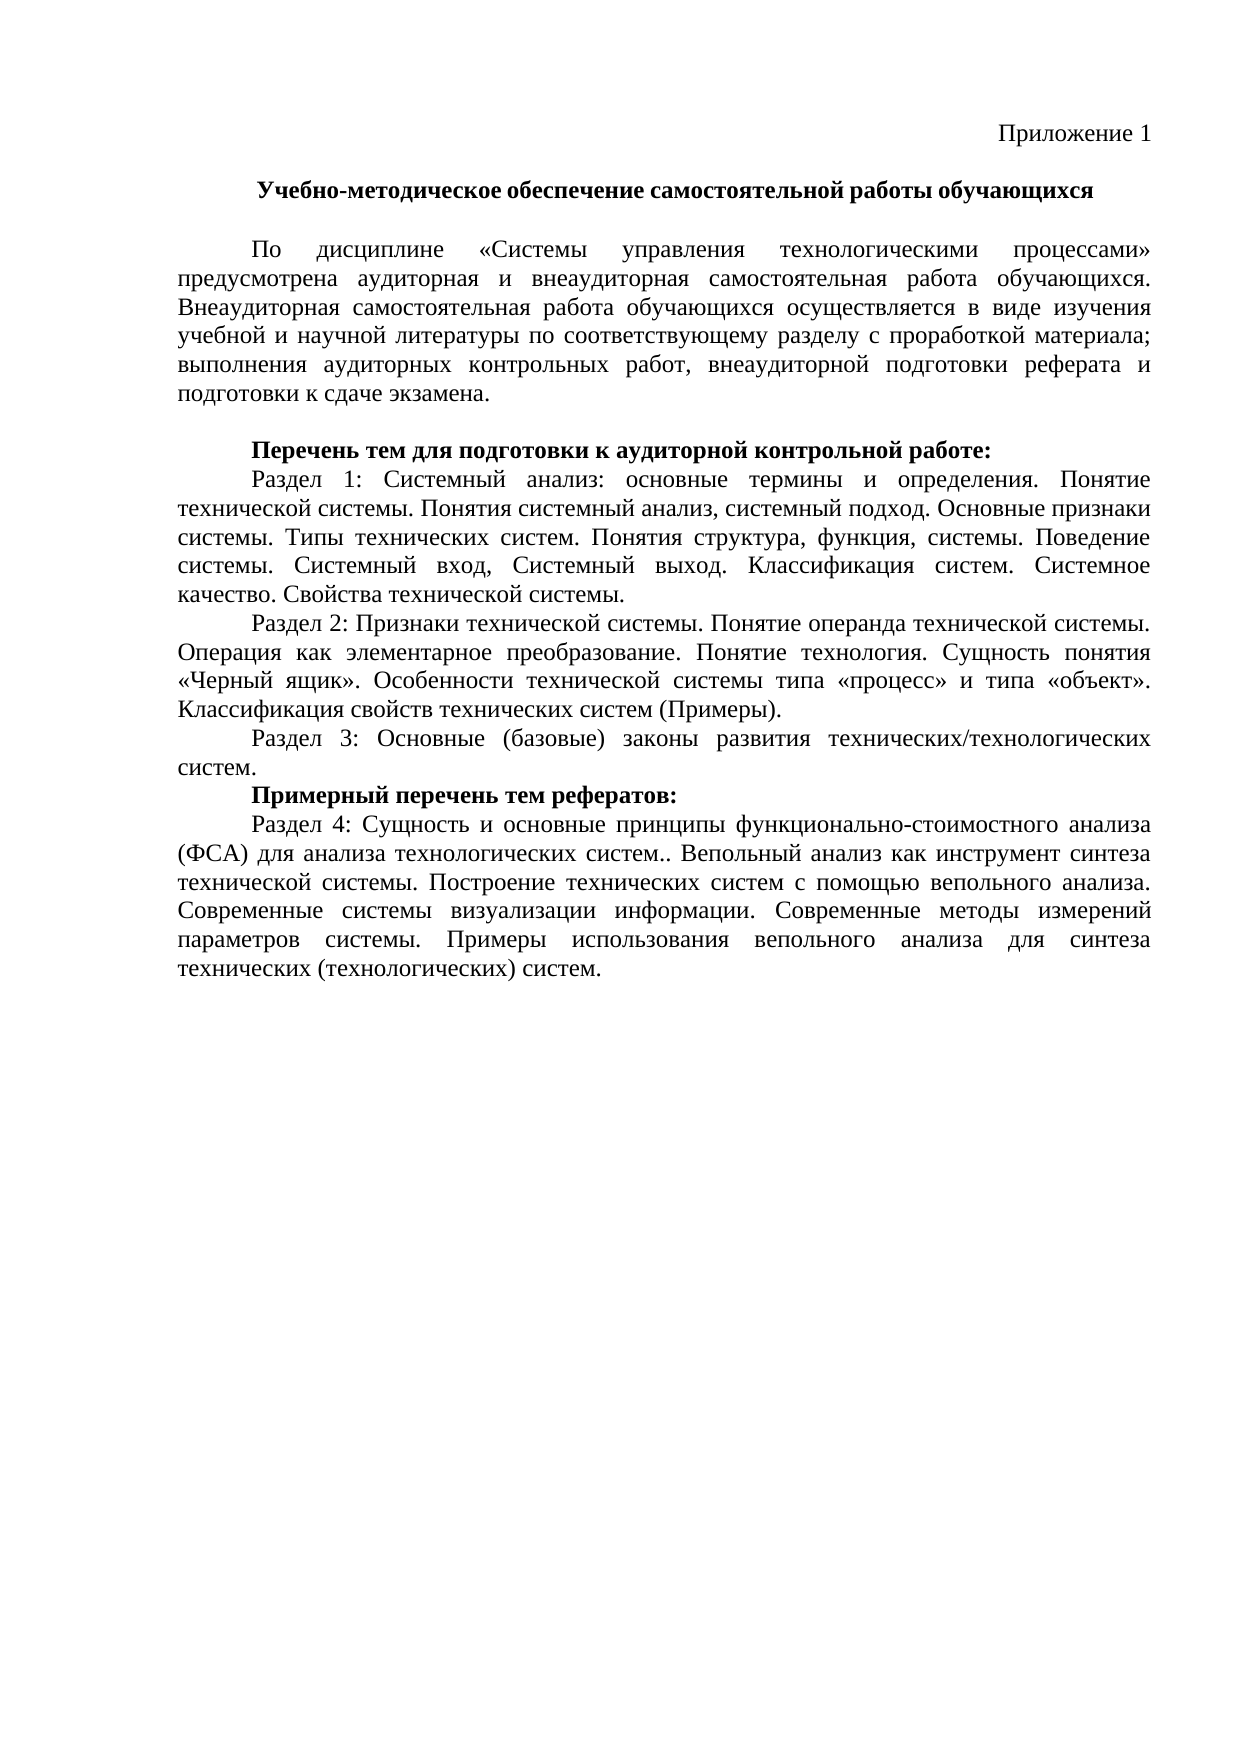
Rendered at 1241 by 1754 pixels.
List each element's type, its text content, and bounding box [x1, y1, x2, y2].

text Раздел 1: Системный анализ: основные термины и определения. Понятие технической системы. Понятия системный анализ, системный подход. Основные признаки системы. Типы технических систем. Понятия структура, функция, системы. Поведение системы. Системный вход, Системный выход. Классификация систем. Системное качество. Свойства технической системы. [177, 464, 1152, 608]
text По дисциплине «Системы управления технологическими процессами» предусмотрена аудиторная и внеаудиторная самостоятельная работа обучающихся. Внеаудиторная самостоятельная работа обучающихся осуществляется в виде изучения учебной и научной литературы по соответствующему разделу с проработкой материала; выполнения аудиторных контрольных работ, внеаудиторной подготовки реферата и подготовки к сдаче экзамена. [177, 234, 1152, 407]
text Приложение 1 [177, 118, 1152, 147]
text Раздел 2: Признаки технической системы. Понятие операнда технической системы. Операция как элементарное преобразование. Понятие технология. Сущность понятия «Черный ящик». Особенности технической системы типа «процесс» и типа «объект». Классификация свойств технических систем (Примеры). [177, 608, 1152, 723]
text Примерный перечень тем рефератов: [177, 780, 1152, 809]
text Раздел 3: Основные (базовые) законы развития технических/технологических систем. [177, 723, 1152, 780]
text Перечень тем для подготовки к аудиторной контрольной работе: [177, 435, 1152, 464]
text Учебно-методическое обеспечение самостоятельной работы обучающихся [177, 175, 1152, 204]
text Раздел 4: Сущность и основные принципы функционально-стоимостного анализа (ФСА) для анализа технологических систем.. Вепольный анализ как инструмент синтеза технической системы. Построение технических систем с помощью вепольного анализа. Современные системы визуализации информации. Современные методы измерений параметров системы. Примеры использования вепольного анализа для синтеза технических (технологических) систем. [177, 809, 1152, 982]
